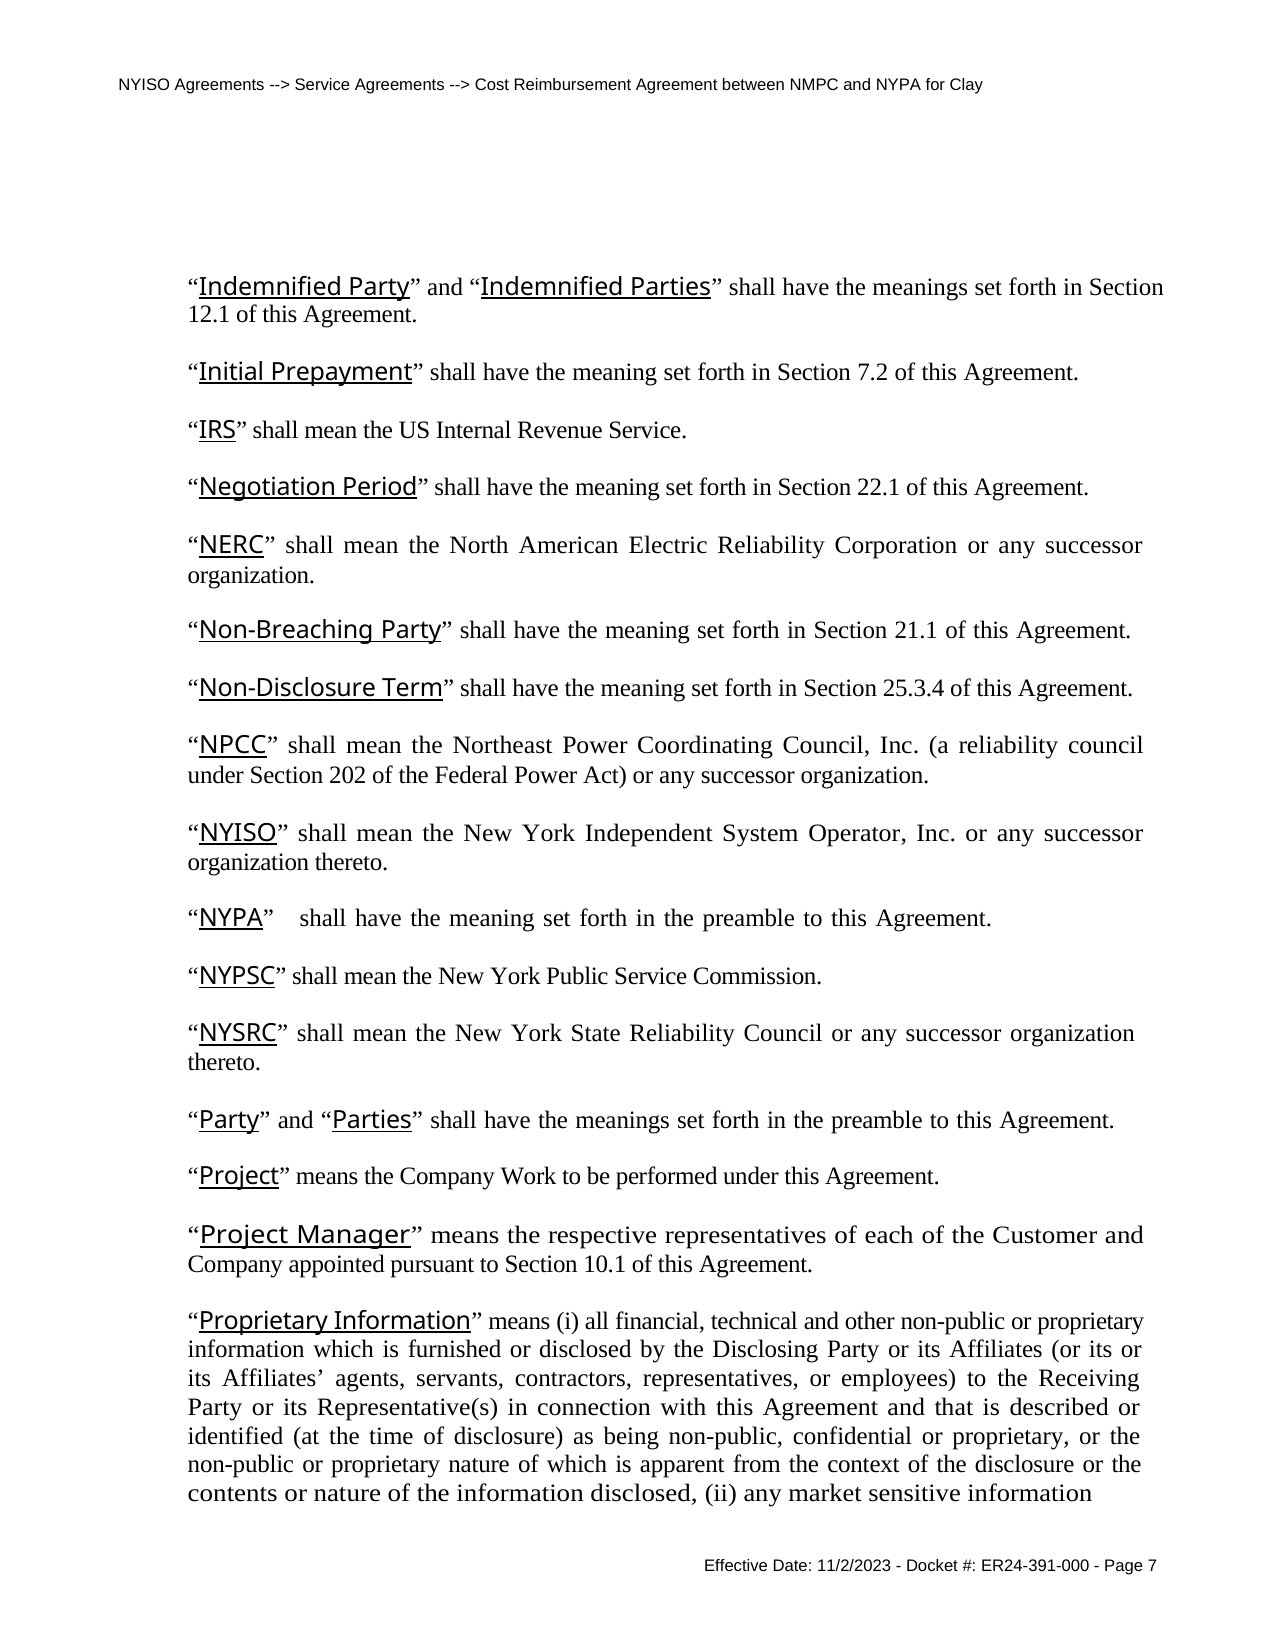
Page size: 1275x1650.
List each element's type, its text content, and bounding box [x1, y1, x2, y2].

text “Party” and “Parties” shall have the meanings set forth in the preamble to this Agreement. “Project” means the Company Work to be performed under this Agreement. [187, 1083, 1116, 1196]
text “Proprietary Information” means (i) all financial, technical and other non-public or proprietary information which is furnished or disclosed by the Disclosing Party or its Affiliates (or its or its Affiliates’ agents, servants, contractors, representatives, or employees) to the Receiving Party or its Representative(s) in connection with this Agreement and that is described or identified (at the time of disclosure) as being non-public, confidential or proprietary, or the non-public or proprietary nature of which is apparent from the context of the disclosure or the contents or nature of the information disclosed, (ii) any market sensitive information [187, 1306, 1151, 1507]
text “Non-Breaching Party” shall have the meaning set forth in Section 21.1 of this Agreement. “Non-Disclosure Term” shall have the meaning set forth in Section 25.3.4 of this Agreement. [187, 592, 1141, 708]
text “NPCC” shall mean the Northeast Power Coordinating Council, Inc. (a reliability council under Section 202 of the Federal Power Act) or any successor organization. [187, 731, 1145, 789]
text “NYISO” shall mean the New York Independent System Operator, Inc. or any successor organization thereto. [187, 818, 1144, 876]
text “Indemnified Party” and “Indemnified Parties” shall have the meanings set forth in Section [187, 272, 1275, 301]
text “Initial Prepayment” shall have the meaning set forth in Section 7.2 of this Agreement. “IRS” shall mean the US Internal Revenue Service. [187, 333, 1080, 450]
text “NYSRC” shall mean the New York State Reliability Council or any successor organization thereto. [187, 1018, 1145, 1077]
text 12.1 of this Agreement. [187, 301, 1275, 328]
text “NERC” shall mean the North American Electric Reliability Corporation or any successor organization. [187, 531, 1144, 589]
text “Negotiation Period” shall have the meaning set forth in Section 22.1 of this Agreement. [187, 472, 1275, 501]
text “Project Manager” means the respective representatives of each of the Customer and Company appointed pursuant to Section 10.1 of this Agreement. [187, 1220, 1145, 1279]
text “NYPA” shall have the meaning set forth in the preamble to this Agreement. “NYPSC” shall mean the New York Public Service Commission. [187, 879, 992, 996]
